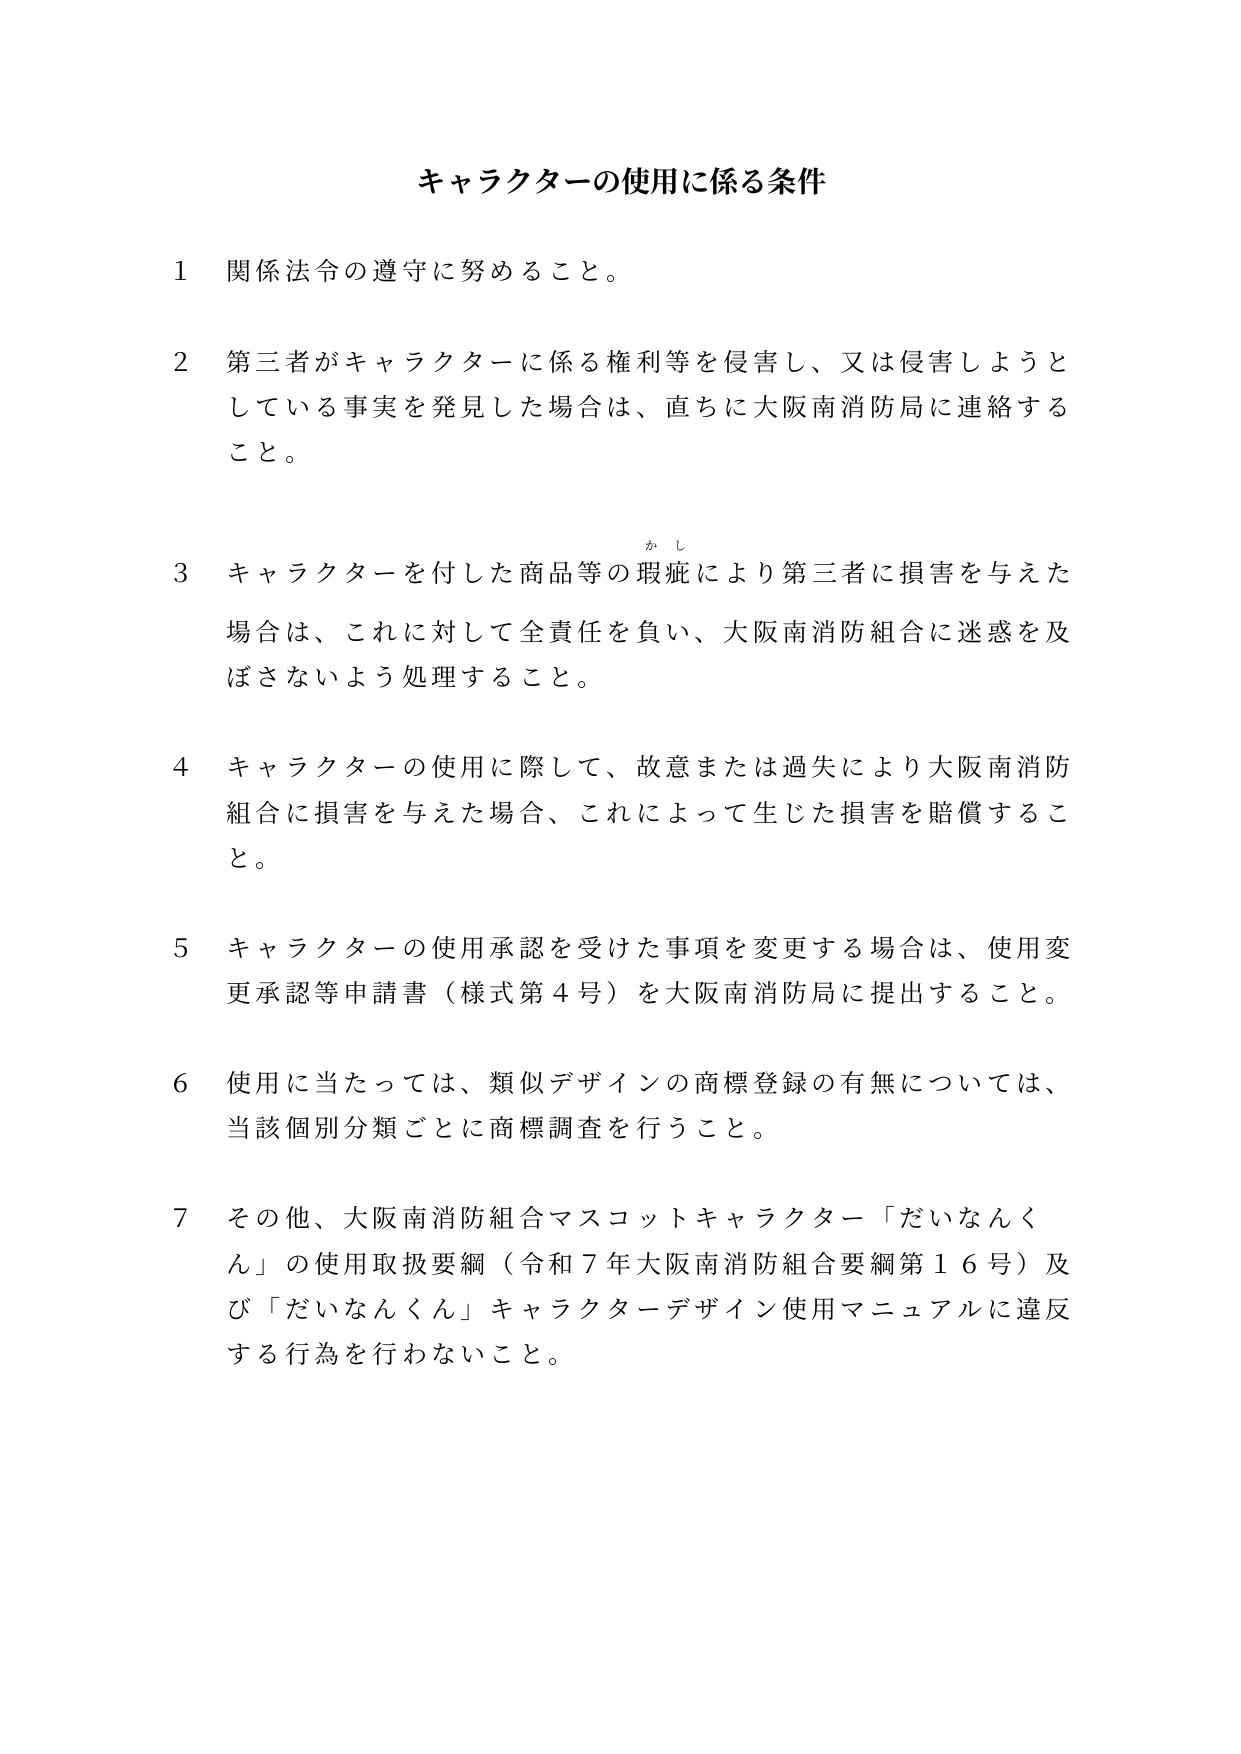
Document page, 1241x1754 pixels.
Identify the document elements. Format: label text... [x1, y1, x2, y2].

text ２ 第三者がキャラクターに係る権利等を侵害し、又は侵害しようとしている事実を発見した場合は、直ちに大阪南消防局に連絡すること。 [168, 338, 1075, 473]
text １ 関係法令の遵守に努めること。 [168, 247, 1075, 292]
text ６ 使用に当たっては、類似デザインの商標登録の有無については、当該個別分類ごとに商標調査を行うこと。 [168, 1059, 1075, 1149]
text ５ キャラクターの使用承認を受けた事項を変更する場合は、使用変更承認等申請書（様式第４号）を大阪南消防局に提出すること。 [168, 924, 1075, 1014]
text ７ その他、大阪南消防組合マスコットキャラクター「だいなんくん」の使用取扱要綱（令和７年大阪南消防組合要綱第１６号）及び「だいなんくん」キャラクターデザイン使用マニュアルに違反する行為を行わないこと。 [168, 1194, 1075, 1375]
text ３ キャラクターを付した商品等のにより第三者に損害を与えた場合は、これに対して全責任を負い、大阪南消防組合に迷惑を及ぼさないよう処理すること。 [168, 518, 1075, 698]
text ４ キャラクターの使用に際して、故意または過失により大阪南消防組合に損害を与えた場合、これによって生じた損害を賠償すること。 [168, 743, 1075, 879]
text キャラクターの使用に係る条件 [168, 157, 1075, 202]
